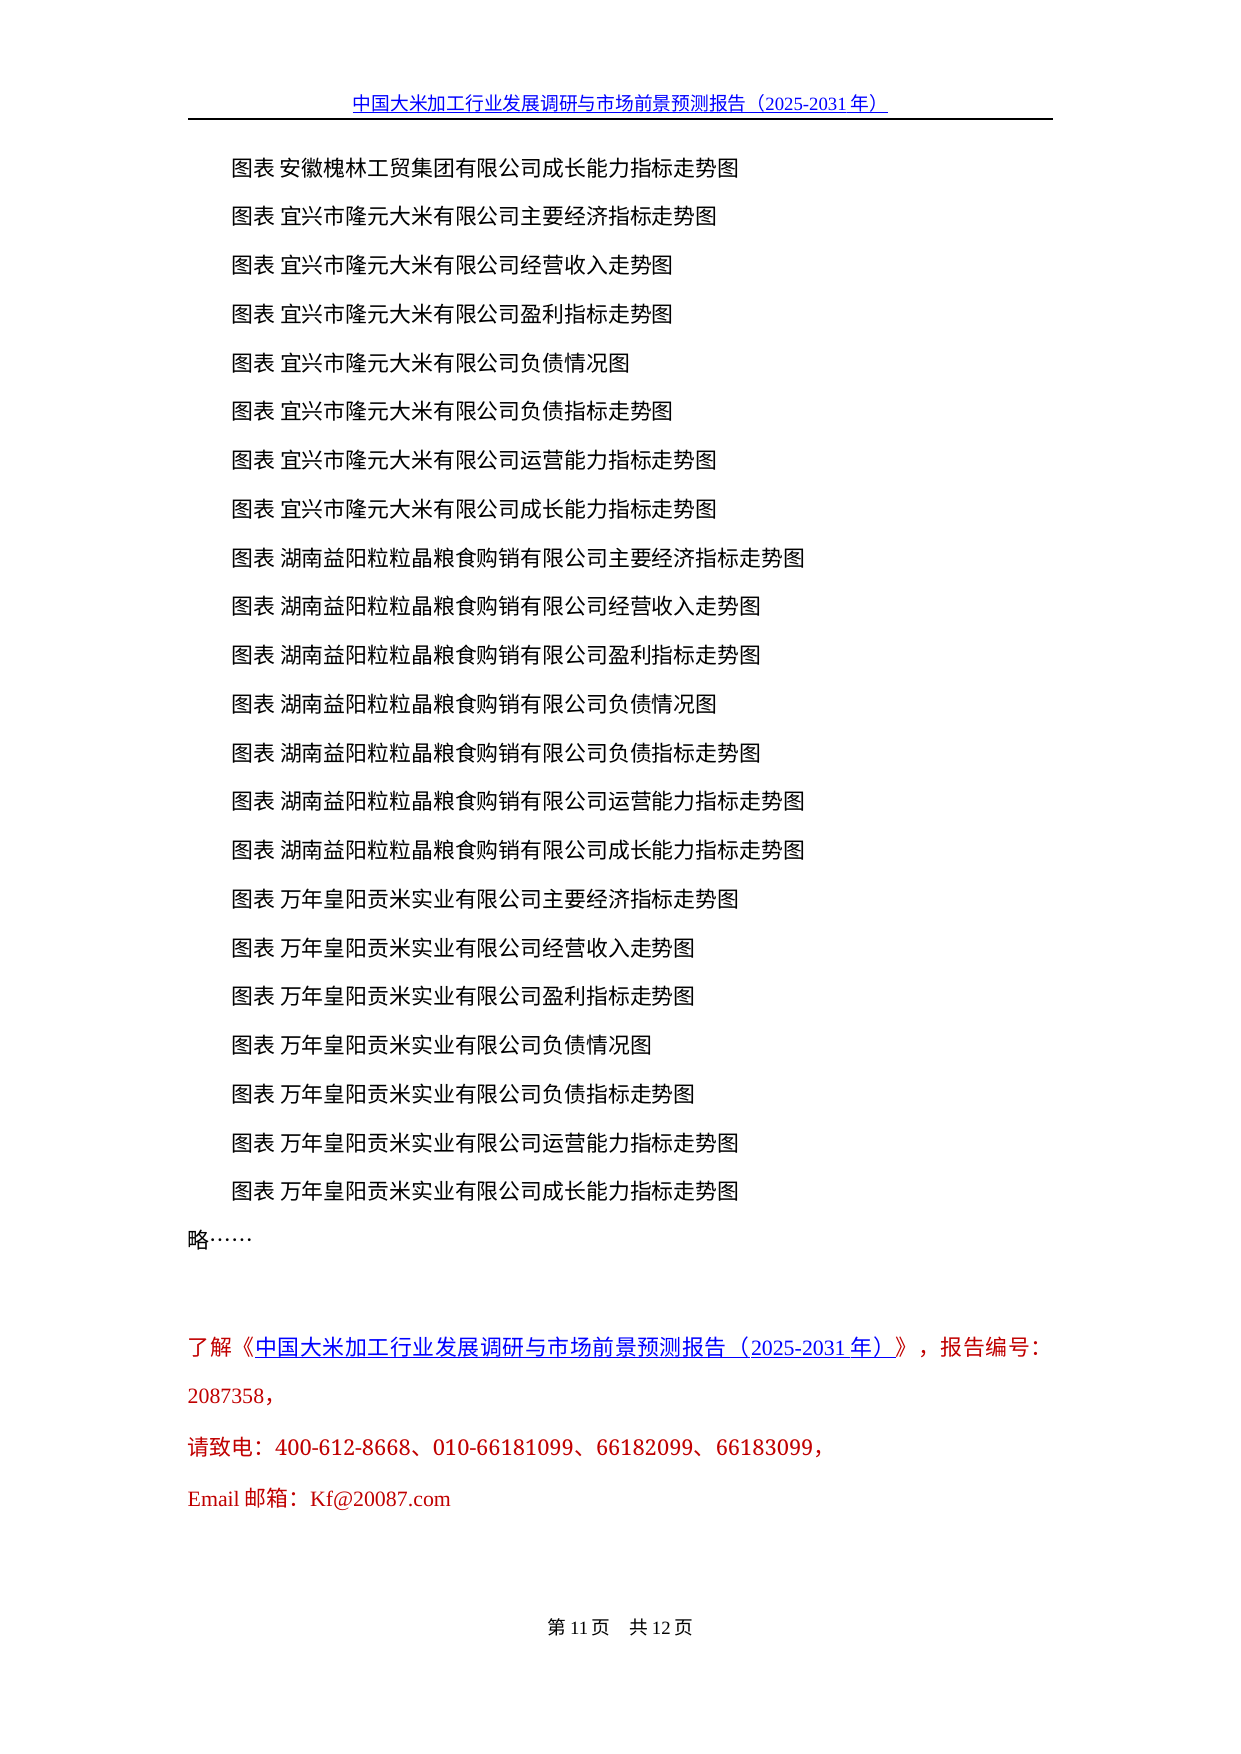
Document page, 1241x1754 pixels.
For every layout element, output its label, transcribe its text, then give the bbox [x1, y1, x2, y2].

text 请致电：400-612-8668、010-66181099、66182099、66183099， [187, 1429, 1053, 1462]
text Email邮箱：Kf@20087.com [187, 1481, 1053, 1513]
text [187, 150, 1053, 1255]
text 了解《中国大米加工行业发展调研与市场前景预测报告（2025-2031年）》，报告编号：2087358， [187, 1329, 1053, 1410]
